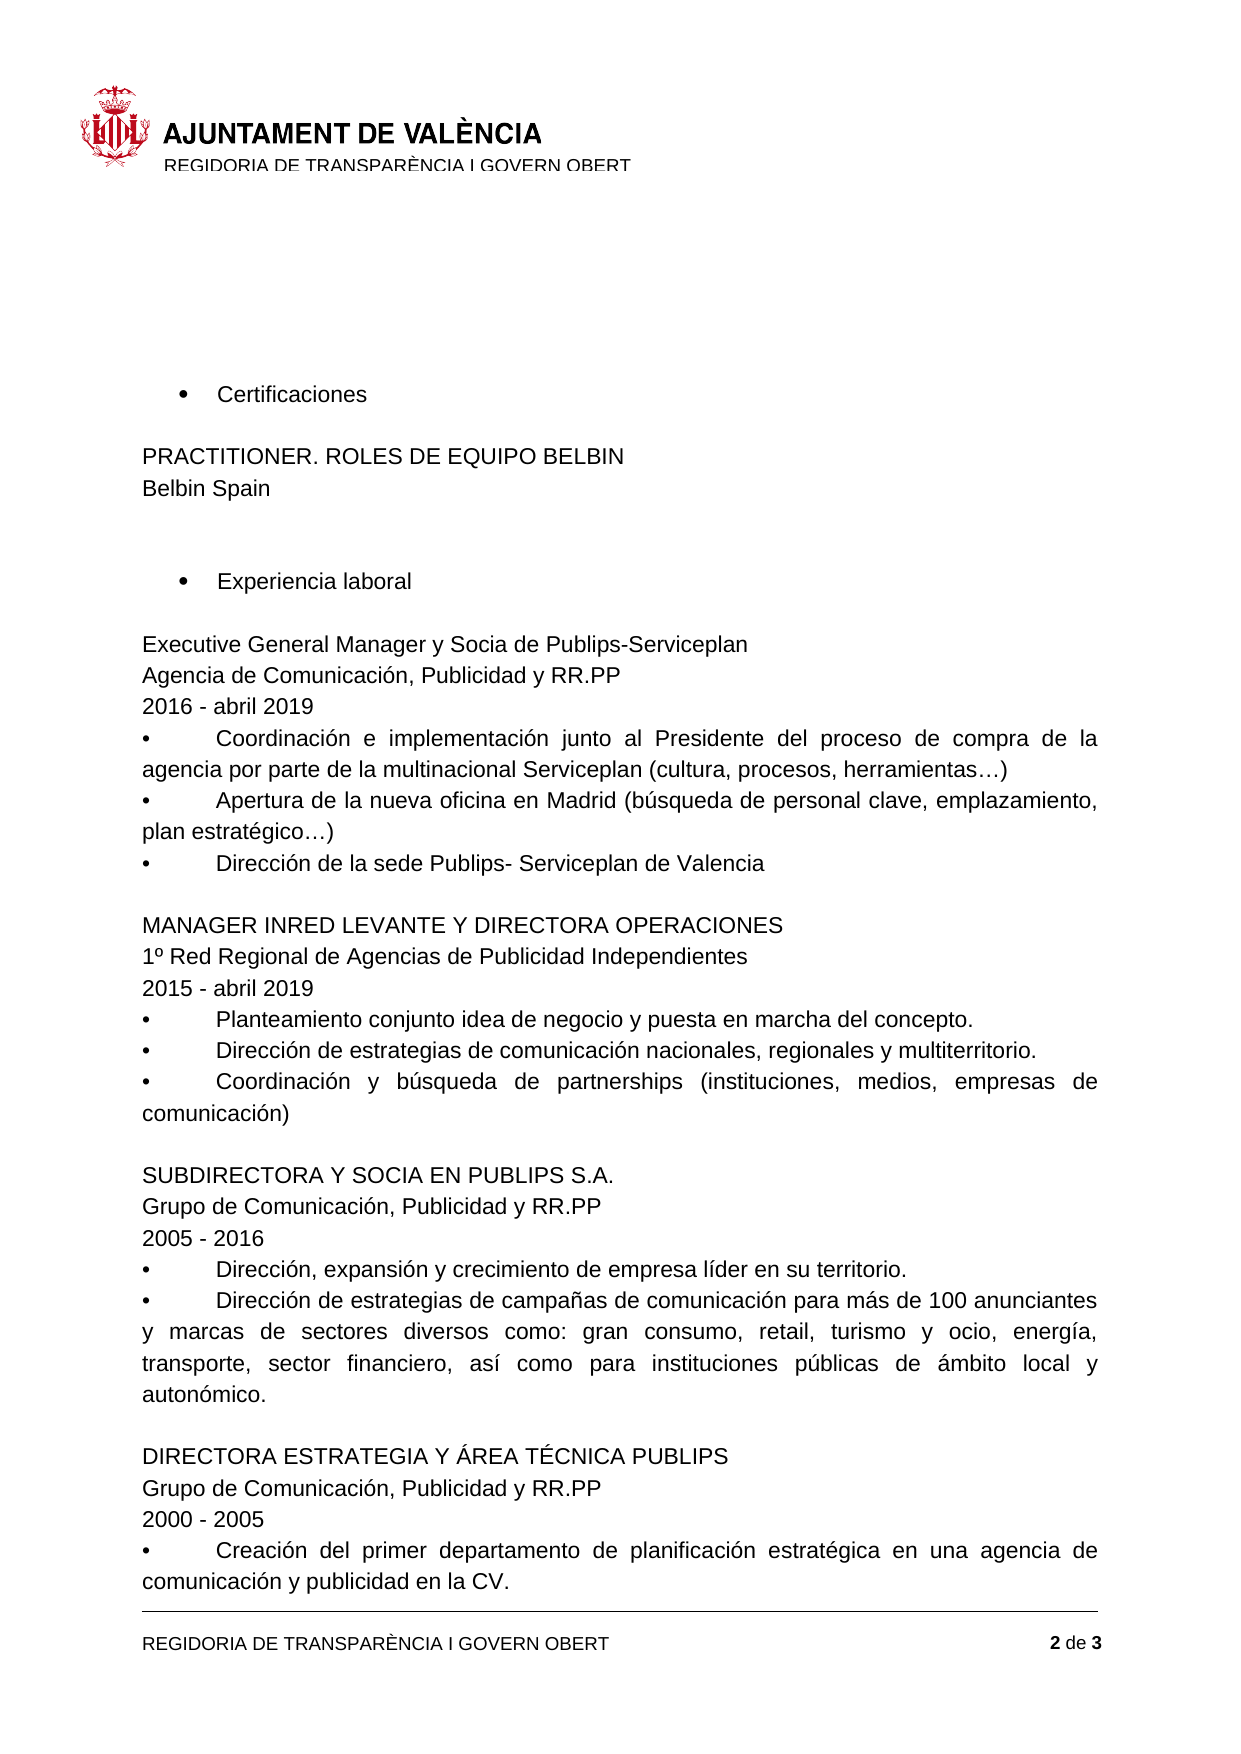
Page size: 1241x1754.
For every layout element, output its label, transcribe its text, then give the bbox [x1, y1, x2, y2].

text 2005 - 2016 [142, 1221, 1098, 1252]
picture [277, 161, 285, 167]
text Grupo de Comunicación, Publicidad y RR.PP [142, 1190, 1098, 1221]
picture [80, 85, 542, 167]
picture [226, 160, 235, 167]
text • Planteamiento conjunto idea de negocio y puesta en marcha del concepto. [142, 1002, 1098, 1033]
text • Coordinación y búsqueda de partnerships (instituciones, medios, empresas de comunicación) [142, 1065, 1098, 1127]
text • Creación del primer departamento de planificación estratégica en una agencia de comunicación y publicidad en la CV. [142, 1533, 1098, 1596]
text Grupo de Comunicación, Publicidad y RR.PP [142, 1471, 1098, 1502]
text Belbin Spain [142, 471, 1098, 502]
text • Dirección de estrategias de comunicación nacionales, regionales y multiterritorio. [142, 1033, 1098, 1065]
text PRACTITIONER. ROLES DE EQUIPO BELBIN [142, 440, 1098, 471]
text Executive General Manager y Socia de Publips-Serviceplan [142, 627, 1098, 658]
text • Dirección de estrategias de campañas de comunicación para más de 100 anunciantes y marcas de sectores diversos como: gran consumo, retail, turismo y ocio, energía, transporte, sector financiero, así como para instituciones públicas de ámbito local y autonómico. [142, 1283, 1098, 1408]
text 2016 - abril 2019 [142, 690, 1098, 721]
text MANAGER INRED LEVANTE Y DIRECTORA OPERACIONES [142, 908, 1098, 940]
text DIRECTORA ESTRATEGIA Y ÁREA TÉCNICA PUBLIPS [142, 1440, 1098, 1471]
list Certificaciones [179, 377, 1098, 408]
text • Apertura de la nueva oficina en Madrid (búsqueda de personal clave, emplazamiento, plan estratégico…) [142, 783, 1098, 846]
picture [212, 161, 220, 167]
text 2000 - 2005 [142, 1502, 1098, 1533]
text • Coordinación e implementación junto al Presidente del proceso de compra de la agencia por parte de la multinacional Serviceplan (cultura, procesos, herramientas…) [142, 721, 1098, 783]
text • Dirección, expansión y crecimiento de empresa líder en su territorio. [142, 1252, 1098, 1283]
text SUBDIRECTORA Y SOCIA EN PUBLIPS S.A. [142, 1158, 1098, 1190]
list Experiencia laboral [179, 565, 1098, 596]
text 1º Red Regional de Agencias de Publicidad Independientes [142, 940, 1098, 971]
text • Dirección de la sede Publips- Serviceplan de Valencia [142, 846, 1098, 877]
picture [497, 160, 506, 167]
text 2015 - abril 2019 [142, 971, 1098, 1002]
text Agencia de Comunicación, Publicidad y RR.PP [142, 658, 1098, 690]
